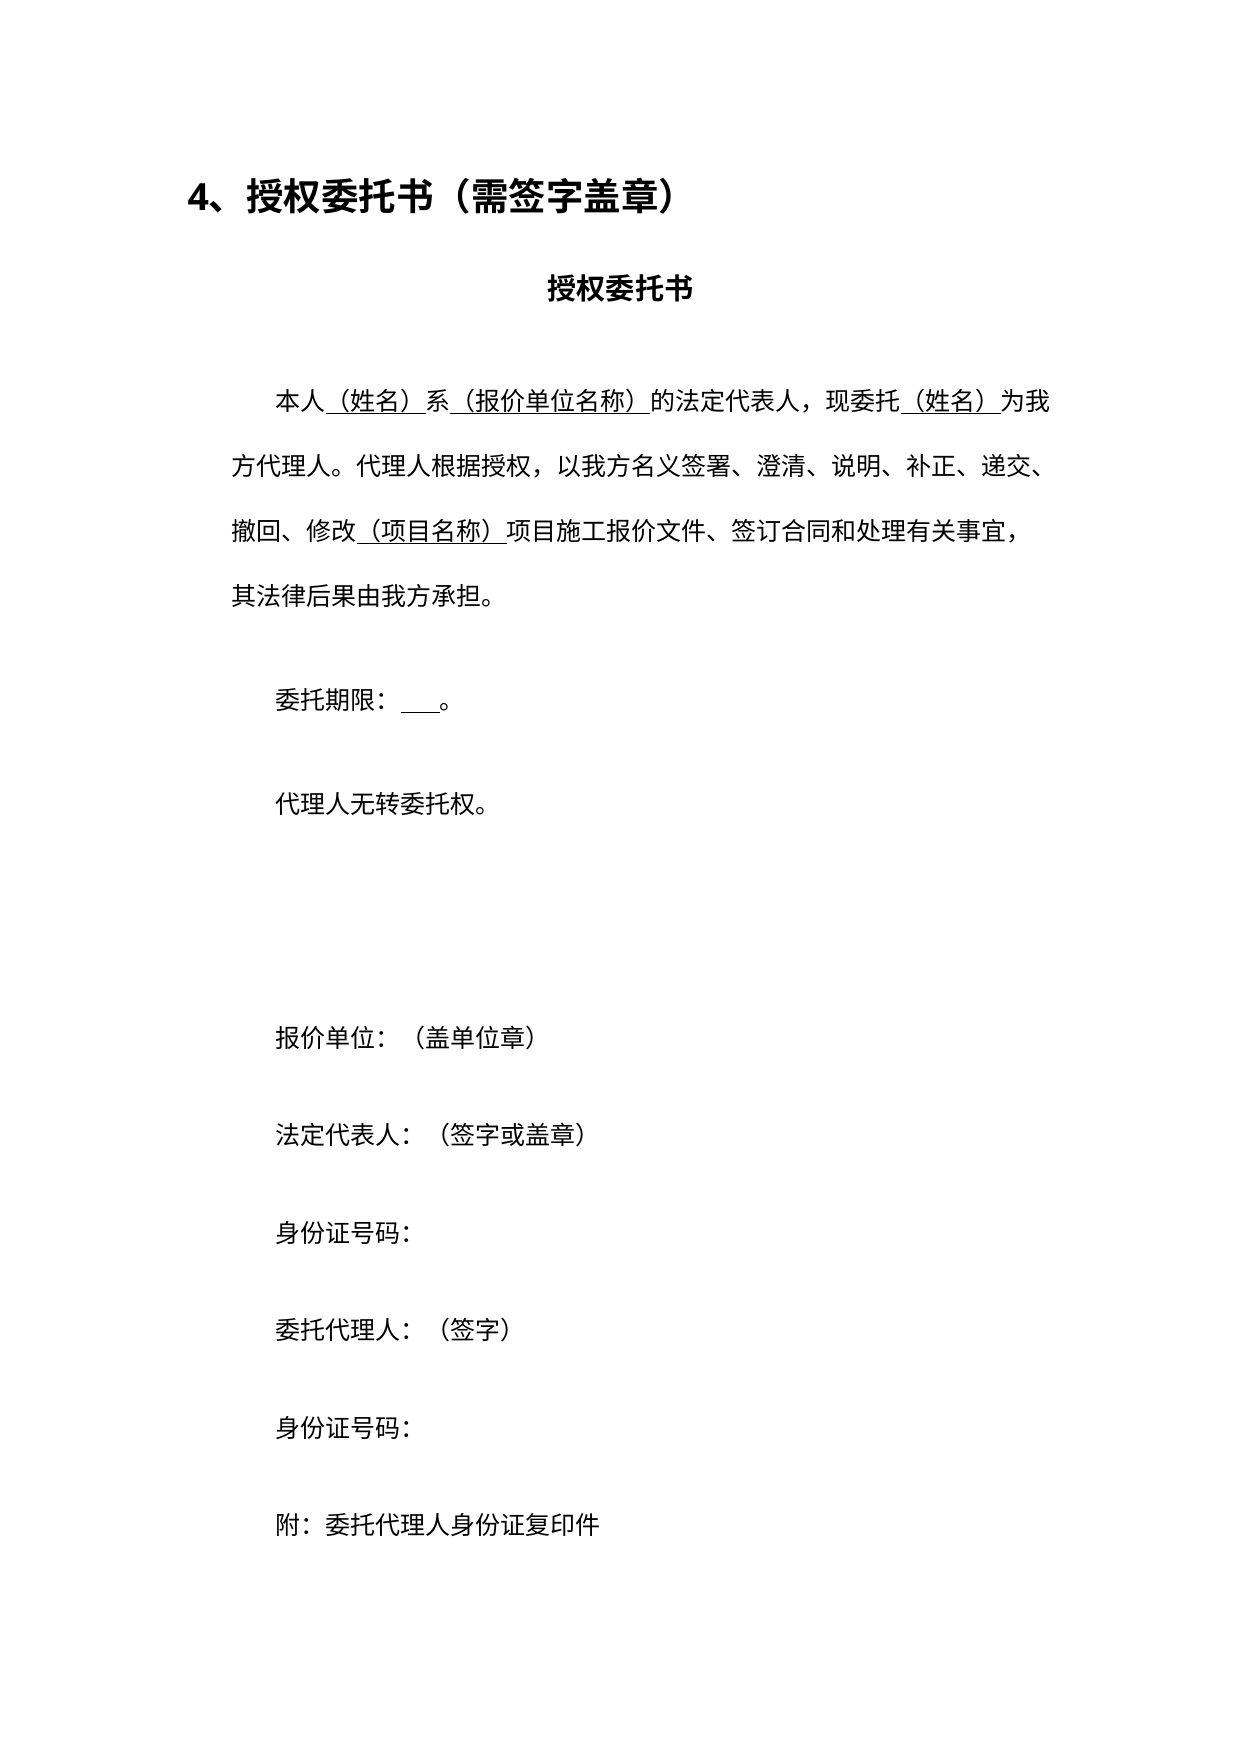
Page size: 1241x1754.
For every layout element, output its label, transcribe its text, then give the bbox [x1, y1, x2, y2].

text 身份证号码： [231, 1394, 1053, 1459]
text 委托代理人：（签字） [231, 1296, 1053, 1361]
text 附：委托代理人身份证复印件 [231, 1491, 1053, 1556]
text 4、授权委托书（需签字盖章） [187, 162, 1053, 227]
text 代理人无转委托权。 [231, 770, 1053, 835]
text 身份证号码： [231, 1199, 1053, 1264]
list 授权委托书 [187, 254, 1053, 319]
text 本人（姓名）系（报价单位名称）的法定代表人，现委托（姓名）为我方代理人。代理人根据授权，以我方名义签署、澄清、说明、补正、递交、撤回、修改（项目名称）项目施工报价文件、签订合同和处理有关事宜，其法律后果由我方承担。 [231, 367, 1053, 627]
text 委托期限： 。 [231, 666, 1053, 731]
text 报价单位：（盖单位章） [231, 1004, 1053, 1069]
text 法定代表人：（签字或盖章） [231, 1101, 1053, 1166]
